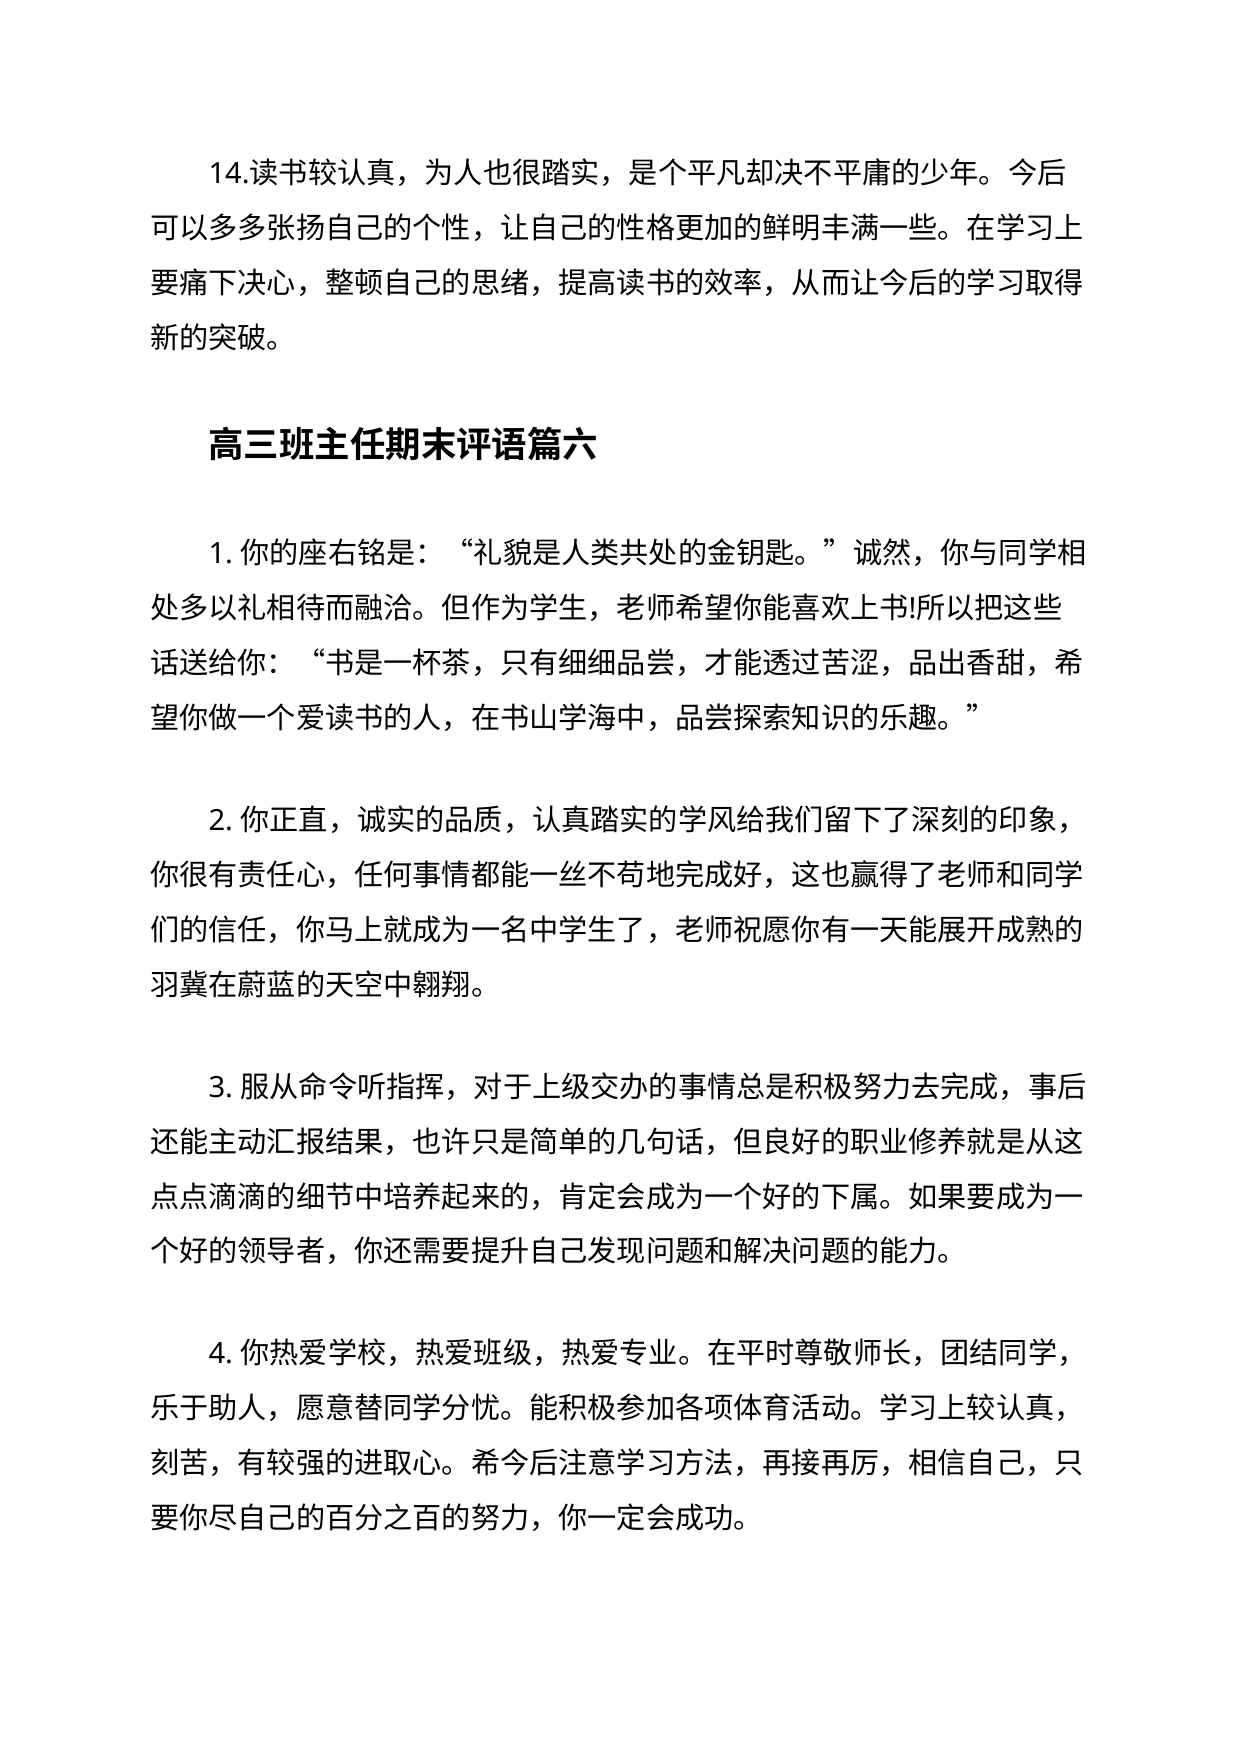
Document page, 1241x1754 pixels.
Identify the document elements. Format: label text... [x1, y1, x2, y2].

text 14.读书较认真，为人也很踏实，是个平凡却决不平庸的少年。今后可以多多张扬自己的个性，让自己的性格更加的鲜明丰满一些。在学习上要痛下决心，整顿自己的思绪，提高读书的效率，从而让今后的学习取得新的突破。 [150, 150, 1090, 357]
text 2. 你正直，诚实的品质，认真踏实的学风给我们留下了深刻的印象，你很有责任心，任何事情都能一丝不苟地完成好，这也赢得了老师和同学们的信任，你马上就成为一名中学生了，老师祝愿你有一天能展开成熟的羽冀在蔚蓝的天空中翱翔。 [150, 797, 1090, 1004]
text 1. 你的座右铭是：“礼貌是人类共处的金钥匙。”诚然，你与同学相处多以礼相待而融洽。但作为学生，老师希望你能喜欢上书!所以把这些话送给你：“书是一杯茶，只有细细品尝，才能透过苦涩，品出香甜，希望你做一个爱读书的人，在书山学海中，品尝探索知识的乐趣。” [150, 530, 1090, 737]
text 3. 服从命令听指挥，对于上级交办的事情总是积极努力去完成，事后还能主动汇报结果，也许只是简单的几句话，但良好的职业修养就是从这点点滴滴的细节中培养起来的，肯定会成为一个好的下属。如果要成为一个好的领导者，你还需要提升自己发现问题和解决问题的能力。 [150, 1063, 1090, 1270]
text 4. 你热爱学校，热爱班级，热爱专业。在平时尊敬师长，团结同学，乐于助人，愿意替同学分忧。能积极参加各项体育活动。学习上较认真，刻苦，有较强的进取心。希今后注意学习方法，再接再厉，相信自己，只要你尽自己的百分之百的努力，你一定会成功。 [150, 1330, 1090, 1537]
text 高三班主任期末评语篇六 [150, 417, 1090, 468]
